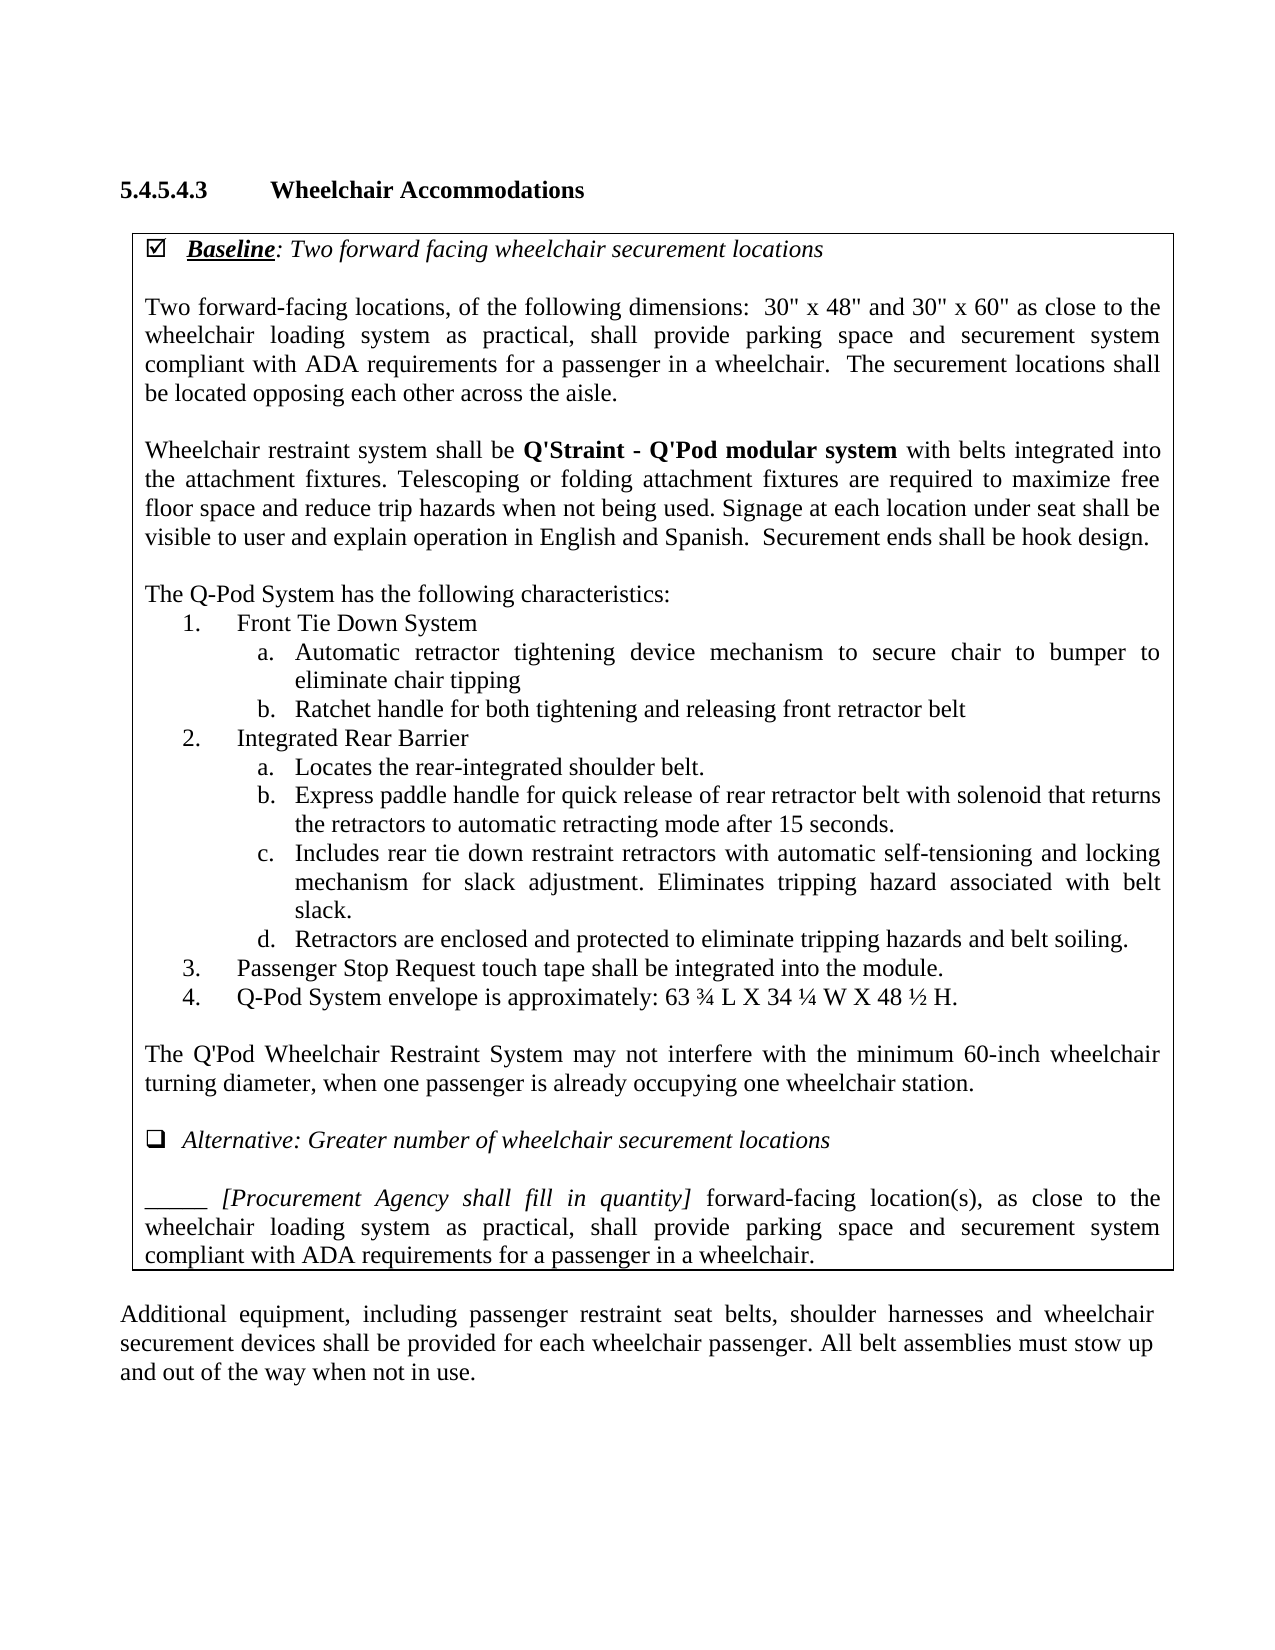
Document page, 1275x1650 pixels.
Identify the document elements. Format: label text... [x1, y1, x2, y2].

subtitle Wheelchair Accommodations [120, 175, 1155, 204]
text Additional equipment, including passenger restraint seat belts, shoulder harnesses and wheelchair securement devices shall be provided for each wheelchair passenger. All belt assemblies must stow up and out of the way when not in use. [120, 1299, 1155, 1386]
table_header Baseline: Two forward facing wheelchair securement locations Two forward-facing locations, of the following dimensions: 30" x 48" and 30" x 60" as close to the wheelchair loading system as practical, shall provide parking space and securement system compliant with ADA requirements for a passenger in a wheelchair. The securement locations shall be located opposing each other across the aisle. Wheelchair restraint system shall be Q'Straint - Q'Pod modular system with belts integrated into the attachment fixtures. Telescoping or folding attachment fixtures are required to maximize free floor space and reduce trip hazards when not being used. Signage at each location under seat shall be visible to user and explain operation in English and Spanish. Securement ends shall be hook design. The Q-Pod System has the following characteristics: Front Tie Down System Automatic retractor tightening device mechanism to secure chair to bumper to eliminate chair tipping Ratchet handle for both tightening and releasing front retractor belt Integrated Rear Barrier Locates the rear-integrated shoulder belt. Express paddle handle for quick release of rear retractor belt with solenoid that returns the retractors to automatic retracting mode after 15 seconds. Includes rear tie down restraint retractors with automatic self-tensioning and locking mechanism for slack adjustment. Eliminates tripping hazard associated with belt slack. Retractors are enclosed and protected to eliminate tripping hazards and belt soiling. Passenger Stop Request touch tape shall be integrated into the module. Q-Pod System envelope is approximately: 63 ¾ L X 34 ¼ W X 48 ½ H. The Q'Pod Wheelchair Restraint System may not interfere with the minimum 60-inch wheelchair turning diameter, when one passenger is already occupying one wheelchair station. Alternative: Greater number of wheelchair securement locations _____ [Procurement Agency shall fill in quantity] forward-facing location(s), as close to the wheelchair loading system as practical, shall provide parking space and securement system compliant with ADA requirements for a passenger in a wheelchair. [133, 234, 1173, 1269]
